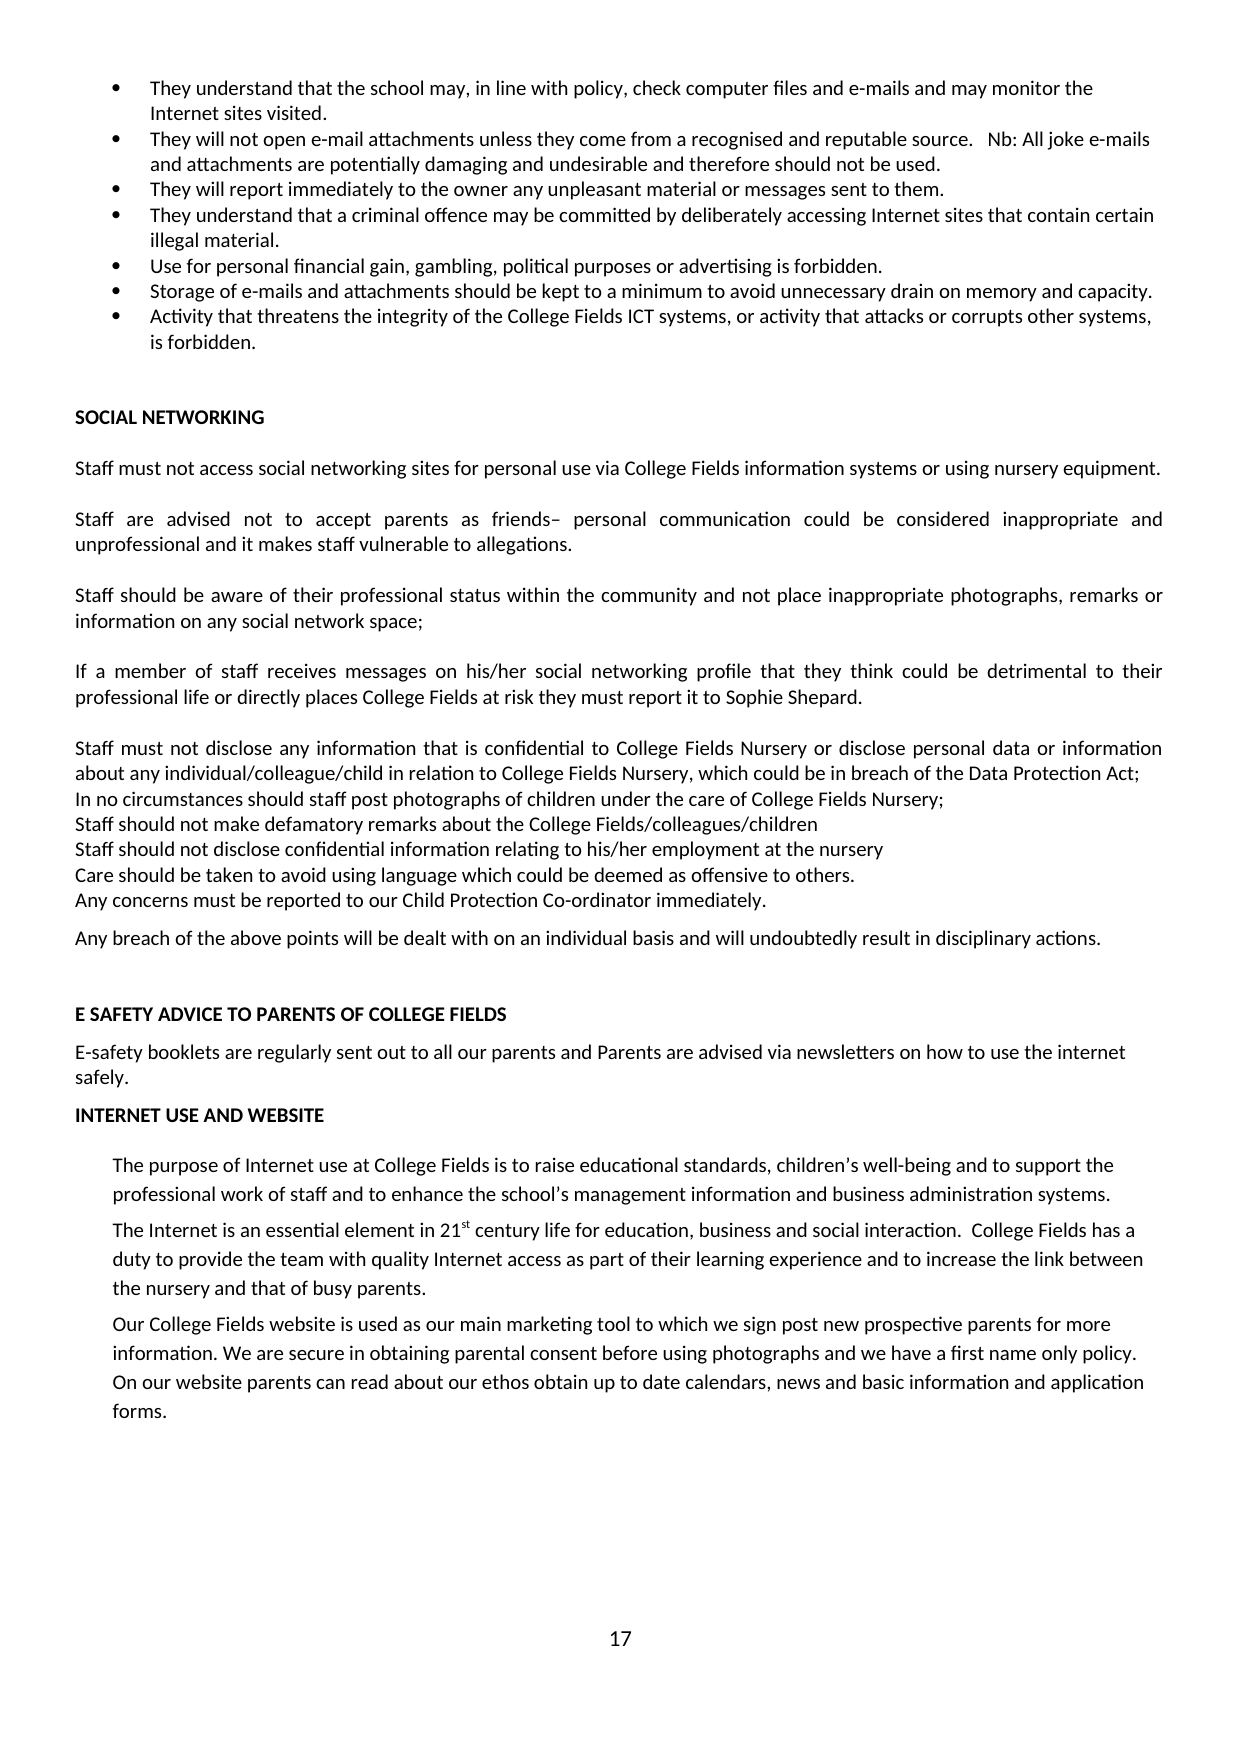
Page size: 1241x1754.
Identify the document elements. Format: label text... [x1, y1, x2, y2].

list Activity that threatens the integrity of the College Fields ICT systems, or activity that attacks or corrupts other systems, is forbidden. [112, 304, 1165, 354]
text Staff must not disclose any information that is confidential to College Fields Nursery or disclose personal data or information about any individual/colleague/child in relation to College Fields Nursery, which could be in breach of the Data Protection Act; [75, 735, 1165, 786]
text In no circumstances should staff post photographs of children under the care of College Fields Nursery; [75, 786, 1165, 811]
text Staff must not access social networking sites for personal use via College Fields information systems or using nursery equipment. [75, 455, 1165, 481]
text INTERNET USE AND WEBSITE [75, 1102, 1165, 1128]
text Any concerns must be reported to our Child Protection Co-ordinator immediately. [75, 887, 1165, 913]
text E SAFETY ADVICE TO PARENTS OF COLLEGE FIELDS [75, 1001, 1165, 1027]
text E-safety booklets are regularly sent out to all our parents and Parents are advised via newsletters on how to use the internet safely. [75, 1039, 1165, 1090]
list They will report immediately to the owner any unpleasant material or messages sent to them. [112, 177, 1165, 202]
text If a member of staff receives messages on his/her social networking profile that they think could be detrimental to their professional life or directly places College Fields at risk they must report it to Sophie Shepard. [75, 659, 1165, 709]
list They will not open e-mail attachments unless they come from a recognised and reputable source. Nb: All joke e-mails and attachments are potentially damaging and undesirable and therefore should not be used. [112, 126, 1165, 177]
list Use for personal financial gain, gambling, political purposes or advertising is forbidden. [112, 253, 1165, 278]
text SOCIAL NETWORKING [75, 404, 1165, 430]
text Staff should not disclose confidential information relating to his/her employment at the nursery [75, 837, 1165, 862]
text Our College Fields website is used as our main marketing tool to which we sign post new prospective parents for more information. We are secure in obtaining parental consent before using photographs and we have a first name only policy. On our website parents can read about our ethos obtain up to date calendars, news and basic information and application forms. [112, 1311, 1165, 1424]
text Staff should be aware of their professional status within the community and not place inappropriate photographs, remarks or information on any social network space; [75, 582, 1165, 633]
list Storage of e-mails and attachments should be kept to a minimum to avoid unnecessary drain on memory and capacity. [112, 278, 1165, 304]
text Staff are advised not to accept parents as friends– personal communication could be considered inappropriate and unprofessional and it makes staff vulnerable to allegations. [75, 506, 1165, 557]
text Care should be taken to avoid using language which could be deemed as offensive to others. [75, 862, 1165, 887]
text The purpose of Internet use at College Fields is to raise educational standards, children’s well-being and to support the professional work of staff and to enhance the school’s management information and business administration systems. [112, 1152, 1165, 1207]
text Any breach of the above points will be dealt with on an individual basis and will undoubtedly result in disciplinary actions. [75, 925, 1165, 951]
list They understand that the school may, in line with policy, check computer files and e-mails and may monitor the Internet sites visited. [112, 75, 1165, 126]
text Staff should not make defamatory remarks about the College Fields/colleagues/children [75, 811, 1165, 837]
list They understand that a criminal offence may be committed by deliberately accessing Internet sites that contain certain illegal material. [112, 202, 1165, 253]
text The Internet is an essential element in 21st century life for education, business and social interaction. College Fields has a duty to provide the team with quality Internet access as part of their learning experience and to increase the link between the nursery and that of busy parents. [112, 1217, 1165, 1301]
